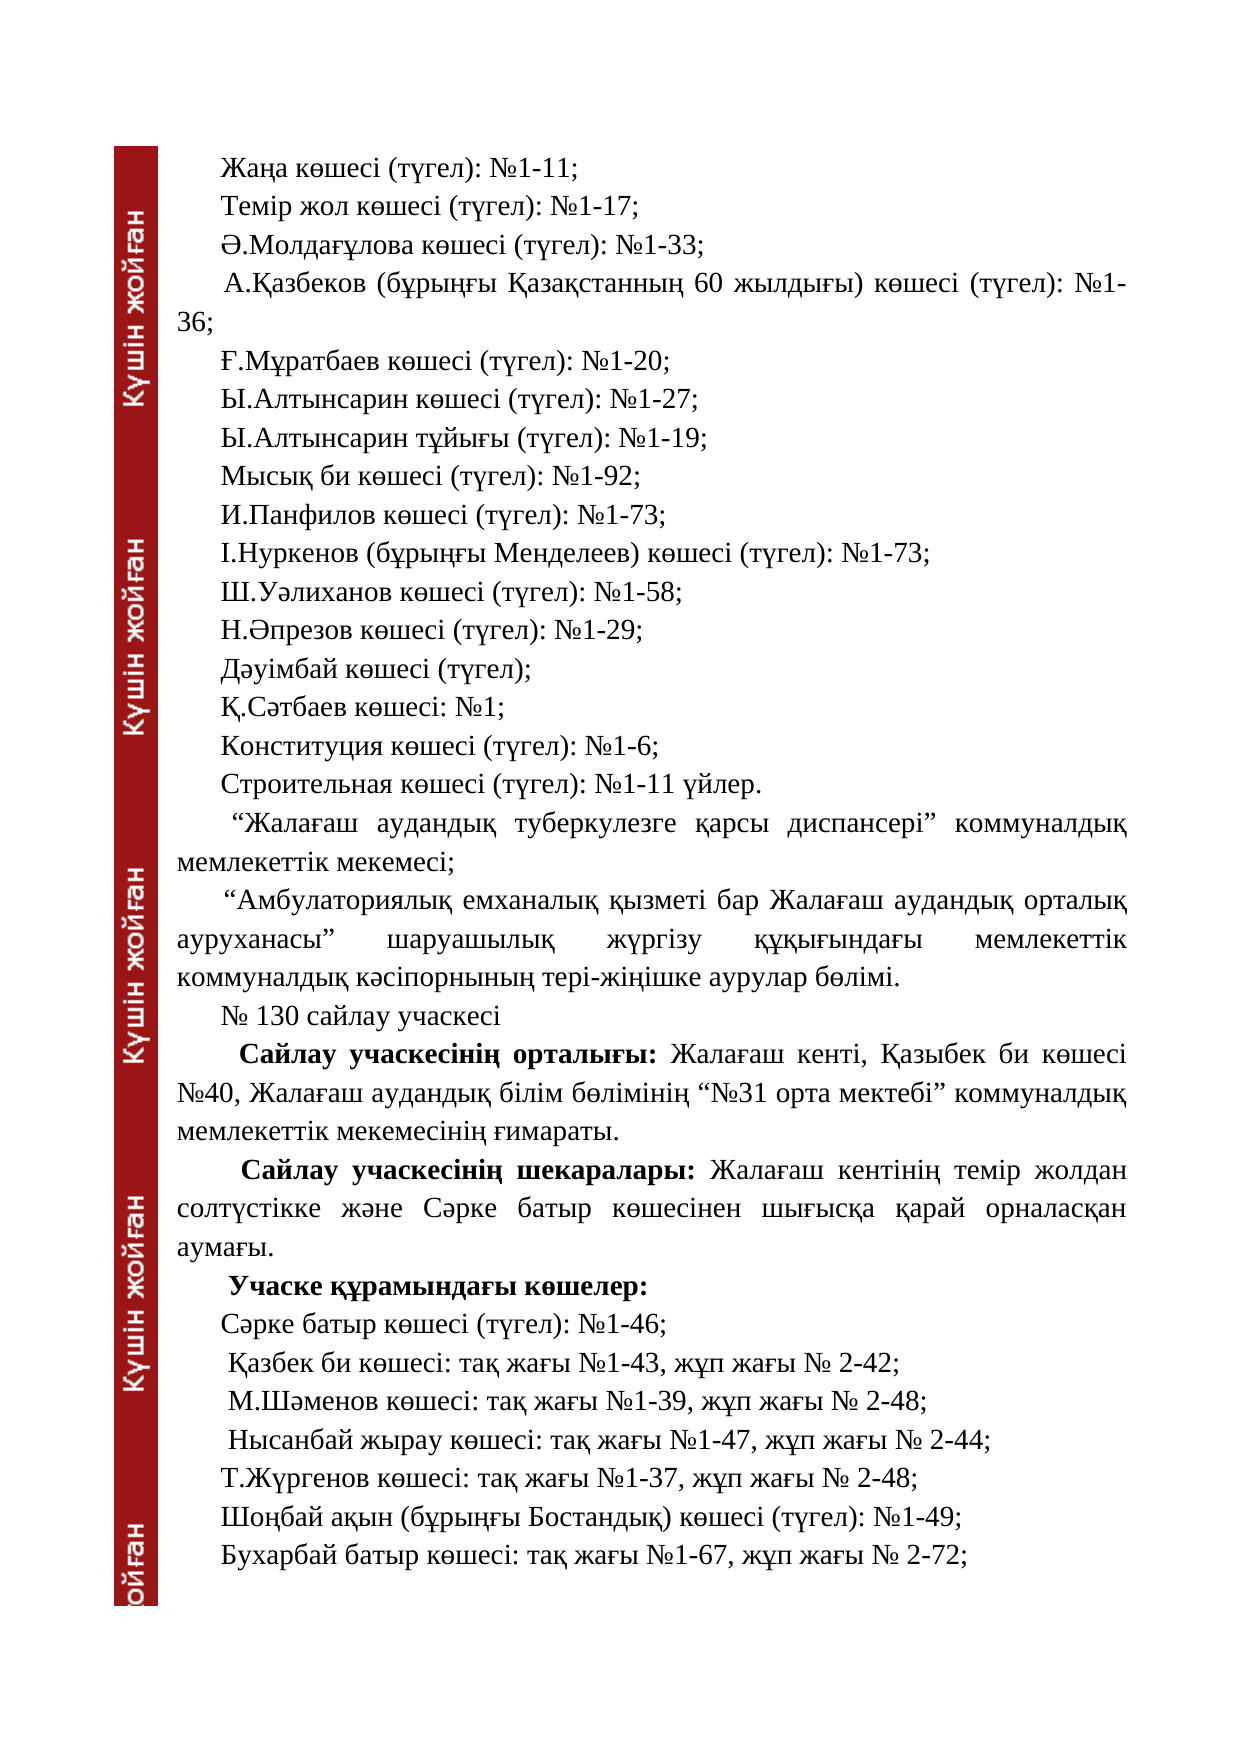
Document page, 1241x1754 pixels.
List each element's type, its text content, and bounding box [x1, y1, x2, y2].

picture [114, 684, 158, 689]
text Қ.Сәтбаев көшесі: №1; [112, 689, 1128, 723]
picture [114, 569, 158, 574]
picture [114, 1532, 158, 1537]
text Бухарбай батыр көшесі: тақ жағы №1-67, жұп жағы № 2-72; [112, 1537, 1128, 1571]
text Н.Әпрезов көшесі (түгел): №1-29; [112, 612, 1128, 646]
text Ғ.Мұратбаев көшесі (түгел): №1-20; [112, 343, 1128, 376]
text “Жалағаш аудандық туберкулезге қарсы диспансері” коммуналдық мемлекеттік мекемесі; [112, 805, 1128, 877]
picture [114, 1455, 158, 1460]
text И.Панфилов көшесі (түгел): №1-73; [112, 497, 1128, 530]
text Конституция көшесі (түгел): №1-6; [112, 728, 1128, 762]
picture [114, 1301, 158, 1306]
text Т.Жүргенов көшесі: тақ жағы №1-37, жұп жағы № 2-48; [112, 1460, 1128, 1494]
picture [114, 723, 158, 728]
picture [114, 1571, 158, 1606]
picture [114, 762, 158, 767]
text М.Шәменов көшесі: тақ жағы №1-39, жұп жағы № 2-48; [112, 1383, 1128, 1417]
text А.Қазбеков (бұрыңғы Қазақстанның 60 жылдығы) көшесі (түгел): №1-36; [112, 266, 1128, 338]
text Мысық би көшесі (түгел): №1-92; [112, 458, 1128, 492]
text Ә.Молдағұлова көшесі (түгел): №1-33; [112, 227, 1128, 261]
text Ы.Алтынсарин көшесі (түгел): №1-27; [112, 381, 1128, 415]
picture [114, 1263, 158, 1268]
text Строительная көшесі (түгел): №1-11 үйлер. [112, 767, 1128, 800]
text Сәрке батыр көшесі (түгел): №1-46; [112, 1306, 1128, 1340]
picture [114, 261, 158, 266]
text І.Нуркенов (бұрыңғы Менделеев) көшесі (түгел): №1-73; [112, 535, 1128, 569]
picture [114, 1494, 158, 1499]
picture [114, 146, 158, 150]
text Нысанбай жырау көшесі: тақ жағы №1-47, жұп жағы № 2-44; [112, 1422, 1128, 1455]
picture [114, 1417, 158, 1422]
picture [114, 646, 158, 651]
picture [114, 183, 158, 188]
picture [114, 800, 158, 805]
text Сайлау учаскесінің орталығы: Жалағаш кенті, Қазыбек би көшесі №40, Жалағаш аудандық білім бөлімінің “№31 орта мектебі” коммуналдық мемлекеттік мекемесінің ғимараты. [112, 1036, 1128, 1147]
picture [114, 530, 158, 535]
text Темір жол көшесі (түгел): №1-17; [112, 188, 1128, 222]
picture [114, 1147, 158, 1152]
text Учаске құрамындағы көшелер: [112, 1268, 1128, 1301]
text Жаңа көшесі (түгел): №1-11; [112, 150, 1128, 183]
text Сайлау учаскесінің шекаралары: Жалағаш кентінің темір жолдан солтүстікке және Сәрке батыр көшесінен шығысқа қарай орналасқан аумағы. [112, 1152, 1128, 1263]
picture [114, 453, 158, 458]
text Қазбек би көшесі: тақ жағы №1-43, жұп жағы № 2-42; [112, 1345, 1128, 1378]
text Дәуімбай көшесі (түгел); [112, 651, 1128, 684]
picture [114, 1031, 158, 1036]
picture [114, 376, 158, 381]
picture [114, 607, 158, 612]
picture [114, 877, 158, 882]
text № 130 сайлау учаскесі [112, 998, 1128, 1031]
picture [114, 415, 158, 420]
picture [114, 338, 158, 343]
picture [114, 1378, 158, 1383]
picture [114, 1340, 158, 1345]
picture [114, 492, 158, 497]
text Ы.Алтынсарин тұйығы (түгел): №1-19; [112, 420, 1128, 453]
picture [114, 993, 158, 998]
picture [114, 222, 158, 227]
text Ш.Уәлиханов көшесі (түгел): №1-58; [112, 574, 1128, 607]
text “Амбулаториялық емханалық қызметі бар Жалағаш аудандық орталық ауруханасы” шаруашылық жүргізу құқығындағы мемлекеттік коммуналдық кәсіпорнының тері-жіңішке аурулар бөлімі. [112, 882, 1128, 993]
text Шоңбай ақын (бұрыңғы Бостандық) көшесі (түгел): №1-49; [112, 1499, 1128, 1532]
